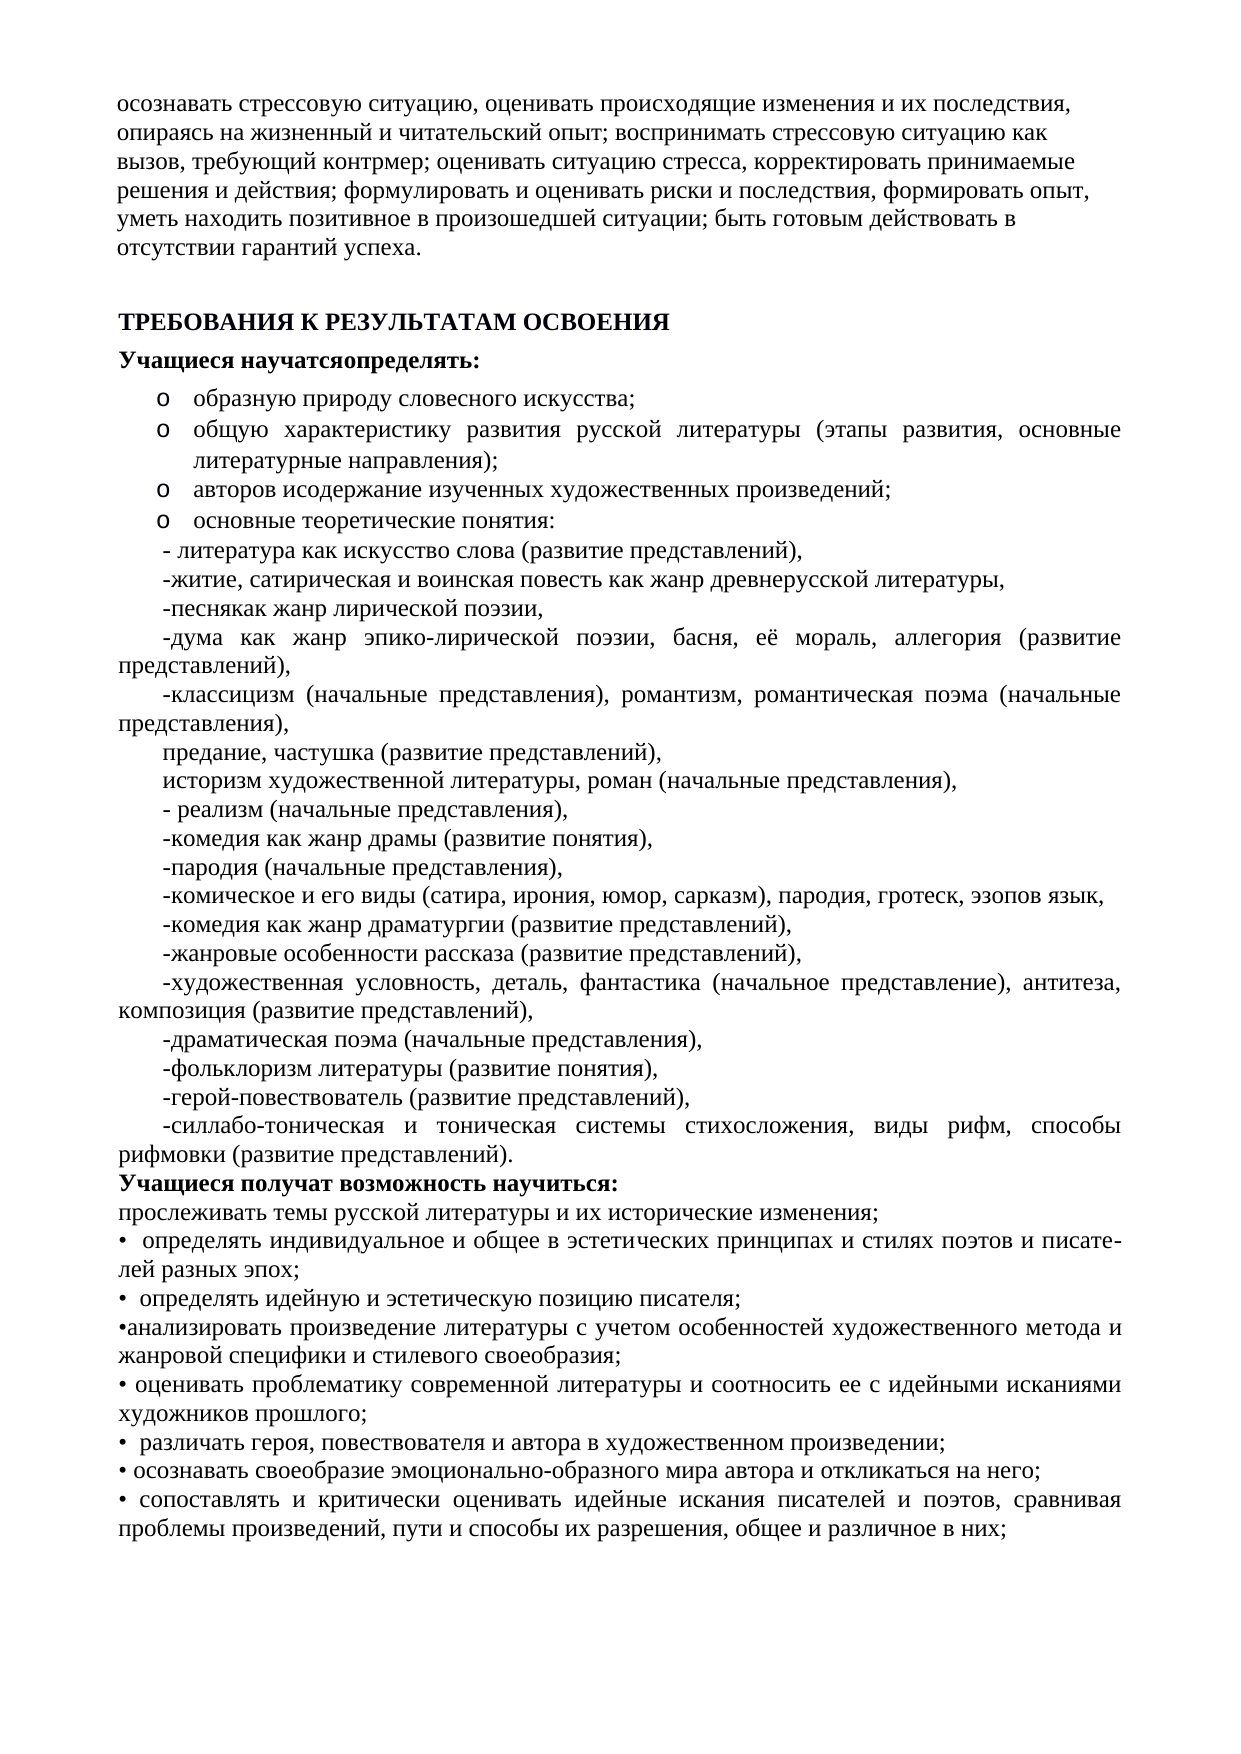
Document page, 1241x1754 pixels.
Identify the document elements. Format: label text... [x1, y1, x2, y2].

text -художественная условность, деталь, фантастика (начальное представление), антитеза, композиция (развитие представлений), [118, 967, 1122, 1024]
text -жанровые особенности рассказа (развитие представлений), [118, 938, 1122, 967]
list авторов исодержание изученных художественных произведений; [156, 474, 1122, 505]
text -герой-повествователь (развитие представлений), [118, 1082, 1122, 1111]
text -дума как жанр эпико-лирической поэзии, басня, её мораль, аллегория (развитие представлений), [118, 622, 1122, 679]
text - реализм (начальные представления), [118, 794, 1122, 823]
text Учащиеся получат возможность научиться: [118, 1168, 1122, 1197]
text • определять идейную и эстетическую позицию писателя; [118, 1283, 1122, 1312]
text историзм художественной литературы, роман (начальные представления), [118, 766, 1122, 794]
text • определять индивидуальное и общее в эстетических принципах и стилях поэтов и писателей разных эпох; [118, 1226, 1122, 1283]
list общую характеристику развития русской литературы (этапы развития, основные литературные направления); [156, 414, 1122, 474]
text • различать героя, повествователя и автора в художественном произведении; [118, 1427, 1122, 1456]
text -пародия (начальные представления), [118, 852, 1122, 881]
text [117, 88, 1122, 261]
text • сопоставлять и критически оценивать идейные искания писателей и поэтов, сравнивая проблемы произведений, пути и способы их разрешения, общее и различное в них; [118, 1484, 1122, 1542]
text -классицизм (начальные представления), романтизм, романтическая поэма (начальные представления), [118, 679, 1122, 737]
text • осознавать своеобразие эмоционально-образного мира автора и откликаться на него; [118, 1456, 1122, 1484]
text -силлабо-тоническая и тоническая системы стихосложения, виды рифм, способы рифмовки (развитие представлений). [118, 1111, 1122, 1168]
text предание, частушка (развитие представлений), [118, 737, 1122, 766]
text -житие, сатирическая и воинская повесть как жанр древнерусской литературы, [118, 564, 1122, 593]
text -комедия как жанр драматургии (развитие представлений), [118, 909, 1122, 938]
text Учащиеся научатсяопределять: [118, 345, 1122, 374]
text -песнякак жанр лирической поэзии, [118, 593, 1122, 622]
text • оценивать проблематику современной литературы и соотносить ее с идейными исканиями художников прошлого; [118, 1369, 1122, 1427]
text •анализировать произведение литературы с учетом особенностей художественного метода и жанровой специфики и стилевого своеобразия; [118, 1312, 1122, 1369]
text -драматическая поэма (начальные представления), [118, 1024, 1122, 1053]
text -комедия как жанр драмы (развитие понятия), [118, 823, 1122, 852]
list основные теоретические понятия: [156, 505, 1122, 536]
text -комическое и его виды (сатира, ирония, юмор, сарказм), пародия, гротеск, эзопов язык, [118, 881, 1122, 909]
text -фольклоризм литературы (развитие понятия), [118, 1053, 1122, 1082]
list образную природу словесного искусства; [156, 383, 1122, 414]
text ТРЕБОВАНИЯ К РЕЗУЛЬТАТАМ ОСВОЕНИЯ [118, 307, 1122, 336]
text прослеживать темы русской литературы и их исторические изменения; [118, 1197, 1122, 1226]
text - литература как искусство слова (развитие представлений), [118, 536, 1122, 564]
